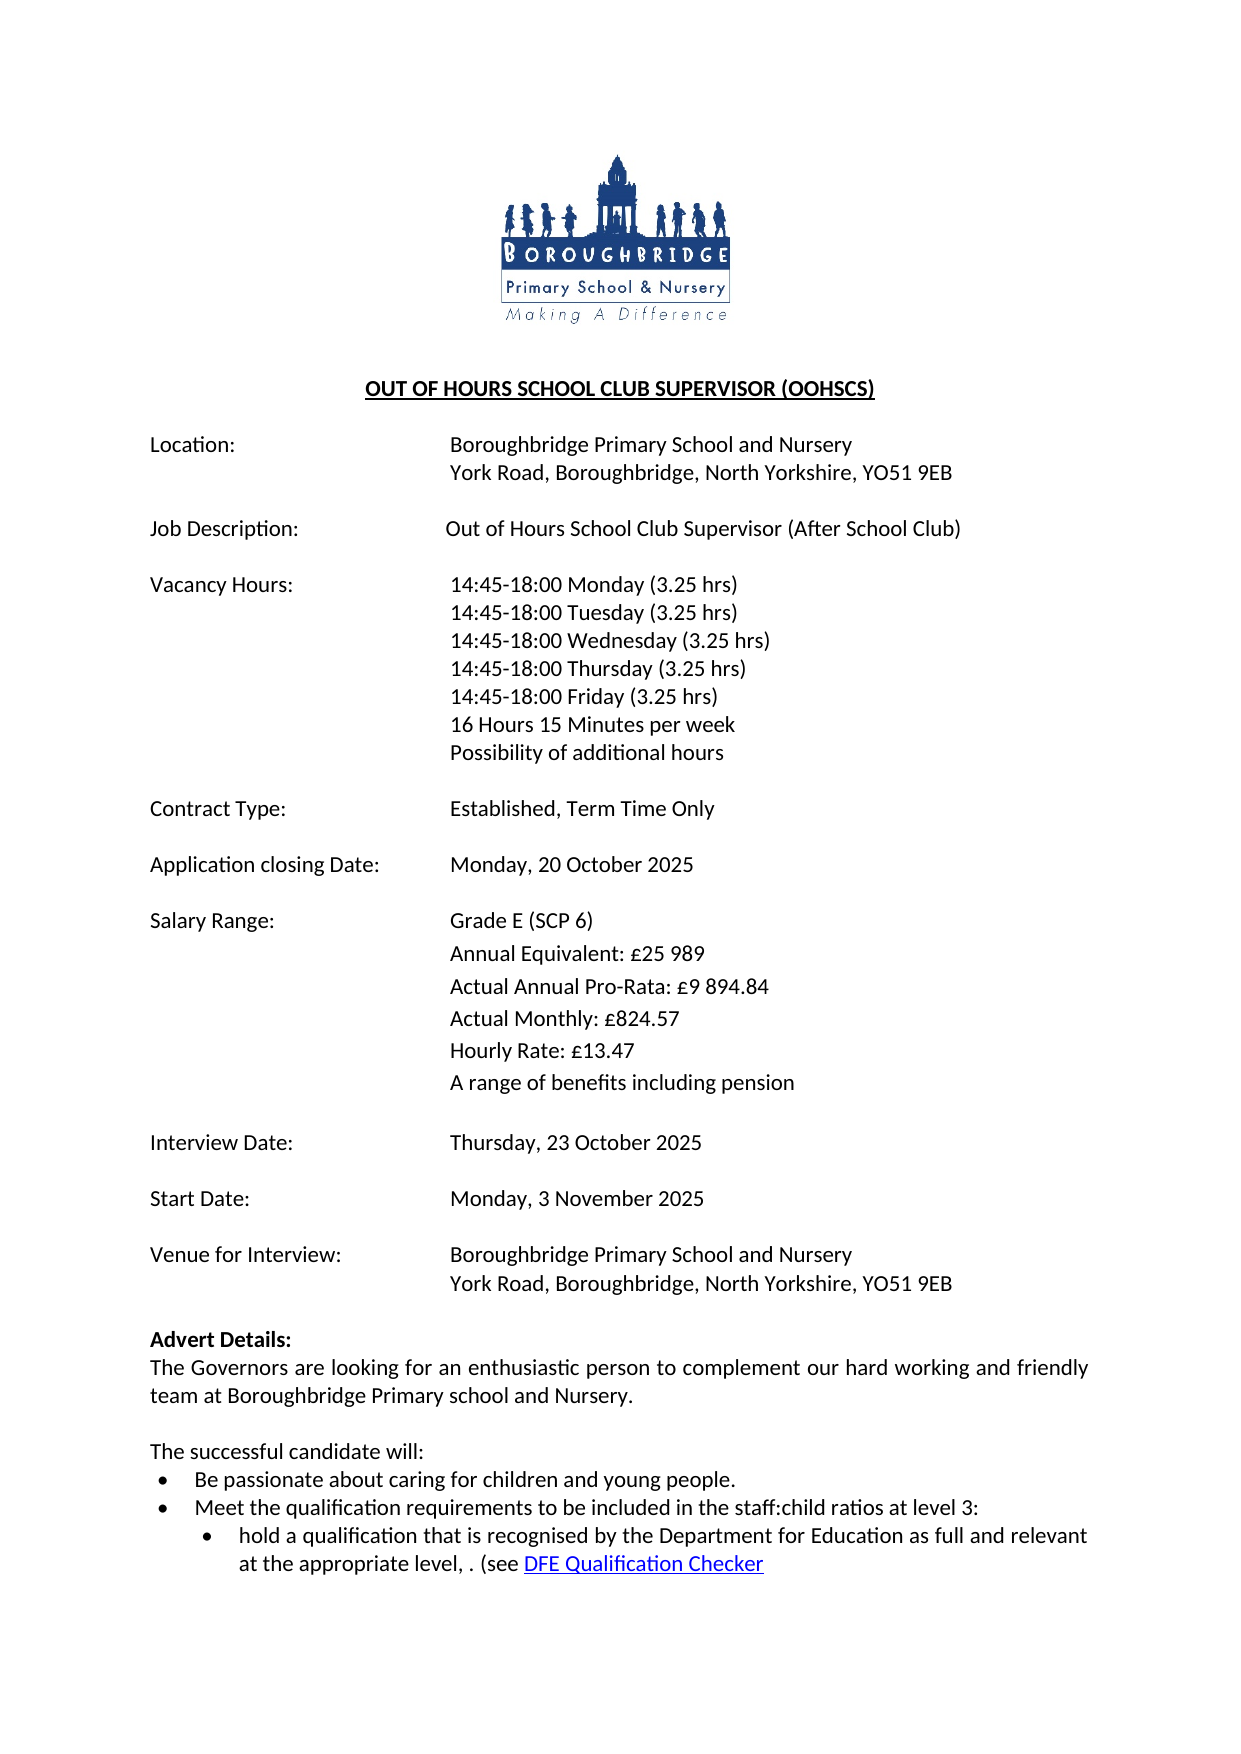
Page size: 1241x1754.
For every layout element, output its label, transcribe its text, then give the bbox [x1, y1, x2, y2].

text Hourly Rate: £13.47 [150, 1036, 1090, 1064]
text Venue for Interview: Boroughbridge Primary School and Nursery [150, 1241, 1090, 1269]
text OUT OF HOURS school club SUPERVISOR (OOHSCs) [150, 374, 1090, 402]
text Actual Monthly: £824.57 [150, 1004, 1090, 1032]
text 14:45-18:00 Thursday (3.25 hrs) [450, 654, 1090, 682]
text Application closing Date: Monday, 20 October 2025 [150, 851, 1090, 878]
text Interview Date: Thursday, 23 October 2025 [150, 1128, 1090, 1157]
text Advert Details: [150, 1325, 1090, 1353]
text 14:45-18:00 Tuesday (3.25 hrs) [450, 598, 1090, 626]
text Actual Annual Pro-Rata: £9 894.84 [150, 972, 1090, 1000]
list hold a qualification that is recognised by the Department for Education as full and relevant at the appropriate level, . (see DFE Qualification Checker [201, 1521, 1090, 1577]
list Meet the qualification requirements to be included in the staff:child ratios at level 3: [157, 1493, 1090, 1521]
text Location: Boroughbridge Primary School and Nursery [150, 430, 1090, 458]
text Vacancy Hours: 14:45-18:00 Monday (3.25 hrs) [150, 570, 1090, 598]
text Contract Type: Established, Term Time Only [150, 794, 1090, 822]
text Job Description: Out of Hours School Club Supervisor (After School Club) [150, 514, 1090, 542]
list Be passionate about caring for children and young people. [157, 1465, 1090, 1493]
picture [493, 150, 747, 327]
text 14:45-18:00 Wednesday (3.25 hrs) [150, 626, 1090, 654]
text Annual Equivalent: £25 989 [150, 939, 1090, 968]
text The successful candidate will: [150, 1437, 1090, 1465]
text Possibility of additional hours [450, 738, 1090, 766]
text 14:45-18:00 Friday (3.25 hrs) [450, 682, 1090, 710]
text A range of benefits including pension [150, 1068, 1090, 1096]
text Start Date: Monday, 3 November 2025 [150, 1184, 1090, 1213]
text The Governors are looking for an enthusiastic person to complement our hard working and friendly team at Boroughbridge Primary school and Nursery. [150, 1353, 1090, 1409]
text Salary Range: Grade E (SCP 6) [150, 907, 1090, 934]
text 16 Hours 15 Minutes per week [450, 710, 1090, 738]
text York Road, Boroughbridge, North Yorkshire, YO51 9EB [450, 458, 1090, 486]
text York Road, Boroughbridge, North Yorkshire, YO51 9EB [450, 1269, 1090, 1297]
